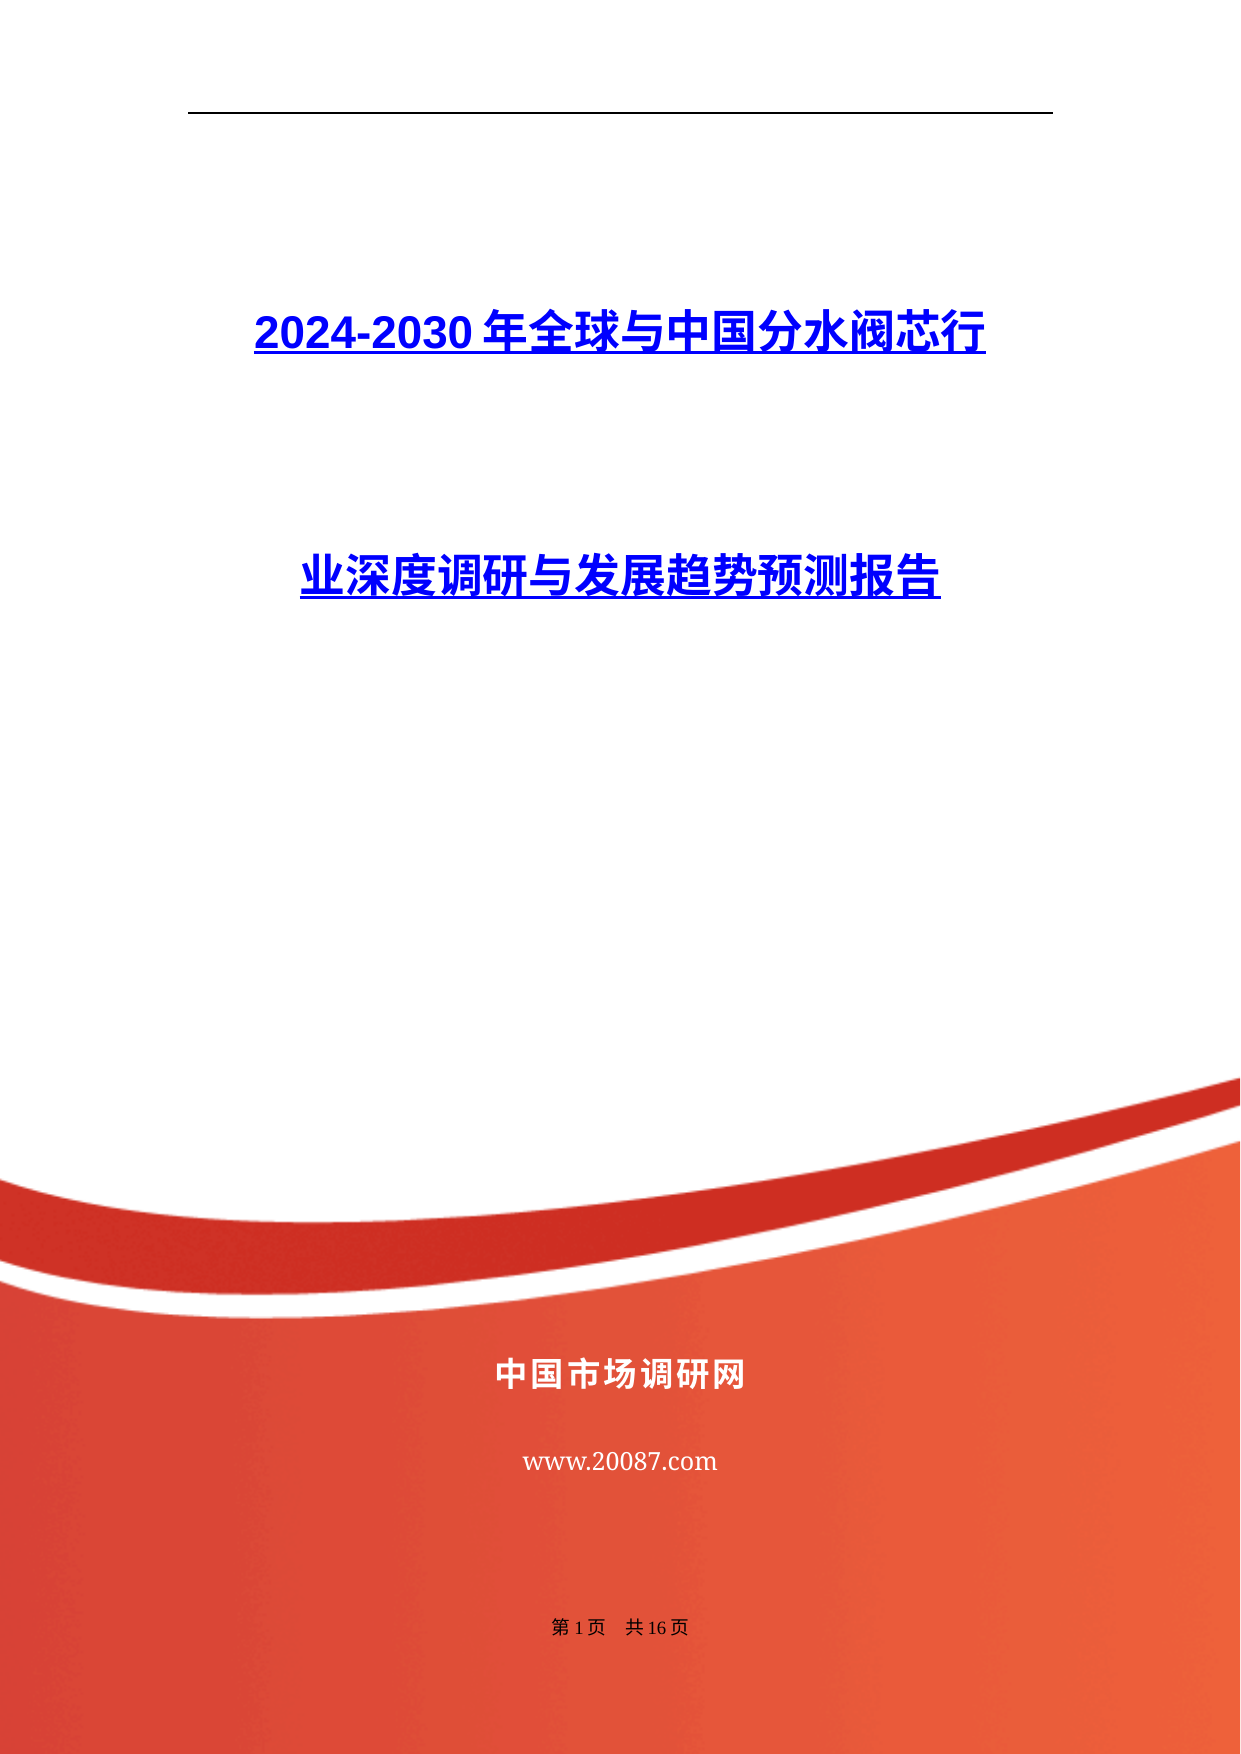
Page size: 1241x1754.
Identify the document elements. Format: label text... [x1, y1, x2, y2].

picture [0, 1006, 1241, 1754]
subtitle 中国市场调研网 [187, 1339, 1053, 1404]
text www.20087.com [187, 1428, 1053, 1493]
table_header 2024-2030年全球与中国分水阀芯行业深度调研与发展趋势预测报告 [188, 207, 1053, 773]
